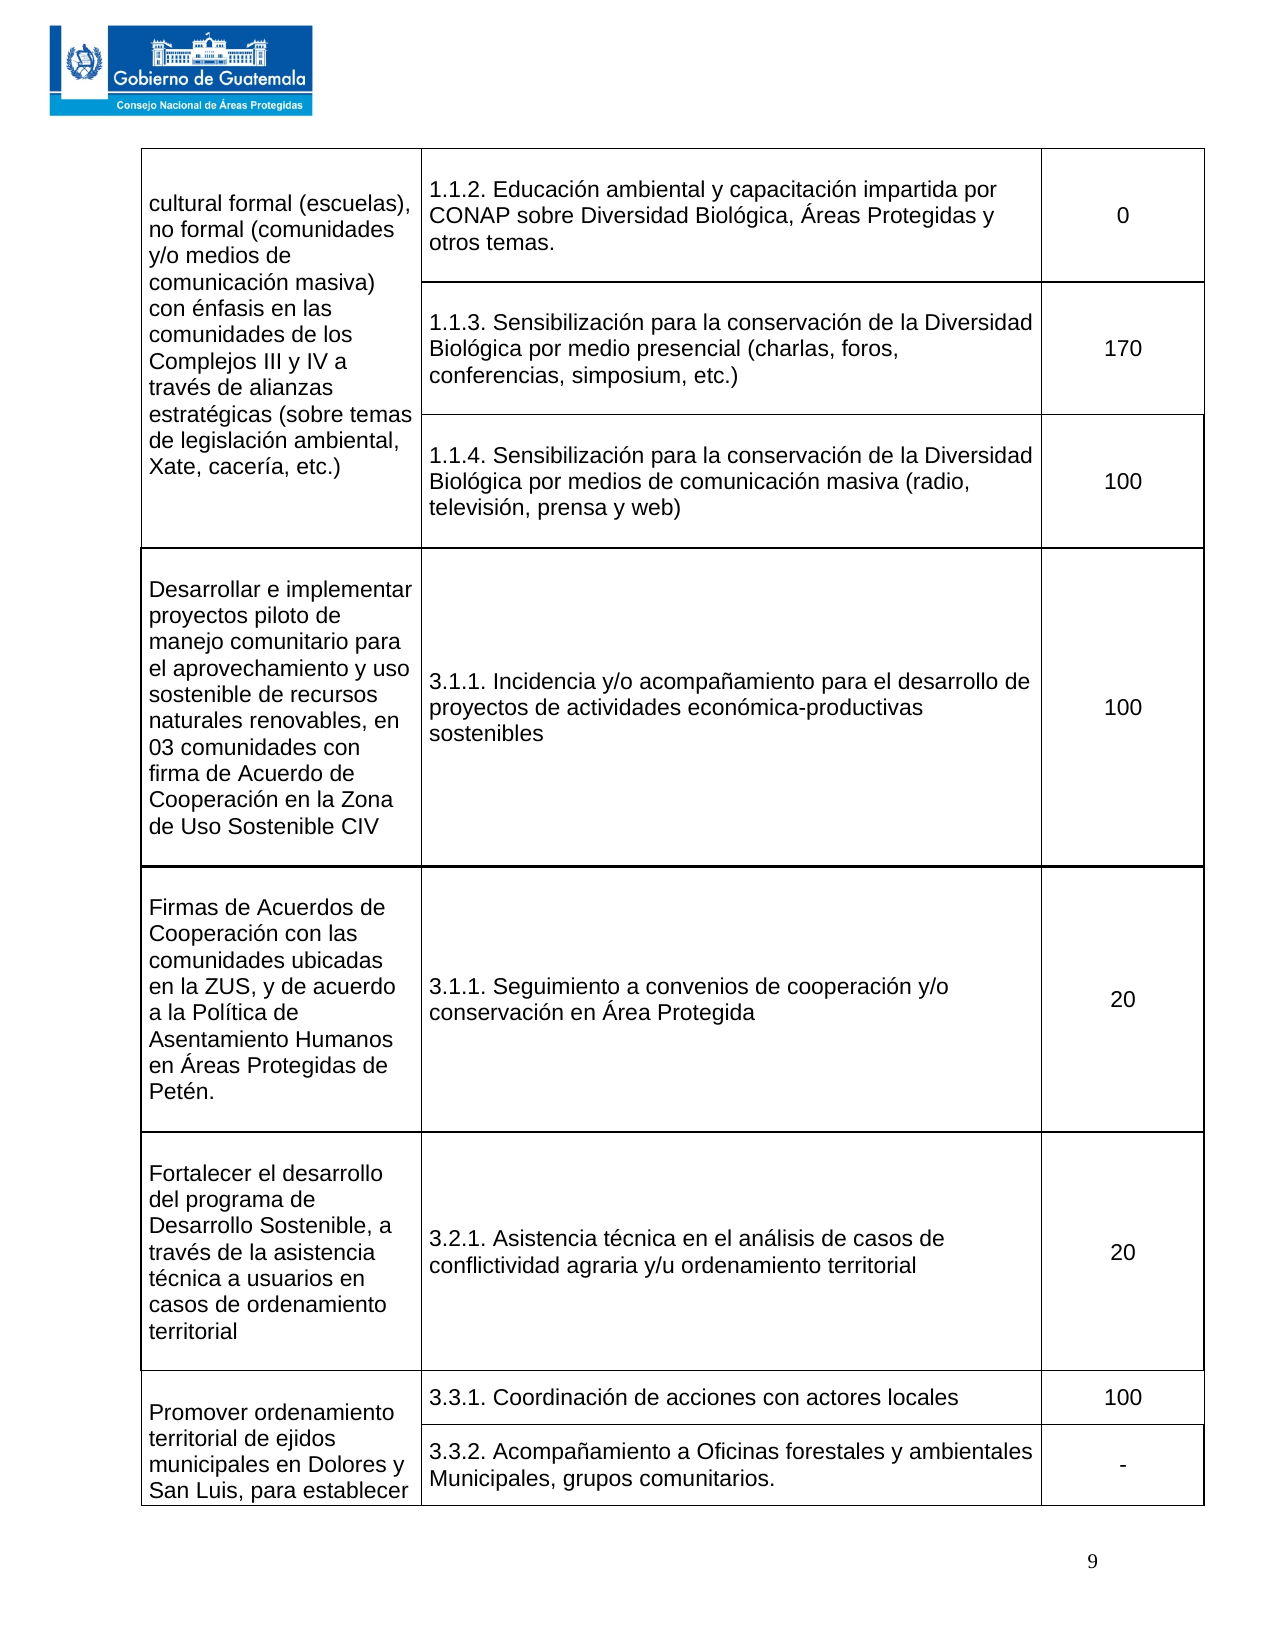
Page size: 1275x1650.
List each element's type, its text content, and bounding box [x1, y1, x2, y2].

table_cell 170 [1042, 283, 1204, 414]
table_cell - [1042, 1425, 1203, 1505]
table_cell 3.2.1. Asistencia técnica en el análisis de casos de conflictividad agraria y/u ordenamiento territorial [422, 1133, 1041, 1370]
table_cell Desarrollar e implementar proyectos piloto de manejo comunitario para el aprovechamiento y uso sostenible de recursos naturales renovables, en 03 comunidades con firma de Acuerdo de Cooperación en la Zona de Uso Sostenible CIV [142, 549, 421, 865]
table_cell 3.1.1. Incidencia y/o acompañamiento para el desarrollo de proyectos de actividades económica-productivas sostenibles [422, 549, 1041, 865]
table_cell 100 [1042, 549, 1203, 865]
table_cell 1.1.4. Sensibilización para la conservación de la Diversidad Biológica por medios de comunicación masiva (radio, televisión, prensa y web) [422, 415, 1041, 547]
table_cell Fortalecer el desarrollo del programa de Desarrollo Sostenible, a través de la asistencia técnica a usuarios en casos de ordenamiento territorial [142, 1133, 421, 1370]
table_cell 1.1.2. Educación ambiental y capacitación impartida por CONAP sobre Diversidad Biológica, Áreas Protegidas y otros temas. [422, 149, 1041, 281]
picture [14, 13, 347, 128]
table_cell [422, 1425, 1041, 1505]
table_cell 100 [1042, 1371, 1204, 1423]
table_cell 20 [1042, 868, 1203, 1131]
table_cell 100 [1042, 415, 1203, 547]
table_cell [142, 149, 421, 547]
table_cell 20 [1042, 1133, 1203, 1370]
table_cell 0 [1042, 149, 1204, 281]
table_cell Promover ordenamiento territorial de ejidos municipales en Dolores y San Luis, para establecer y/o fortalecer Parques Regionales Municipales, con el fin de fomentar la regeneración natural en donde sea posible. [142, 1371, 421, 1505]
table_cell 1.1.3. Sensibilización para la conservación de la Diversidad Biológica por medio presencial (charlas, foros, conferencias, simposium, etc.) [422, 283, 1041, 414]
table_cell 3.1.1. Seguimiento a convenios de cooperación y/o conservación en Área Protegida [422, 868, 1041, 1131]
table_cell 3.3.1. Coordinación de acciones con actores locales [422, 1371, 1041, 1423]
table_cell Firmas de Acuerdos de Cooperación con las comunidades ubicadas en la ZUS, y de acuerdo a la Política de Asentamiento Humanos en Áreas Protegidas de Petén. [142, 868, 421, 1131]
